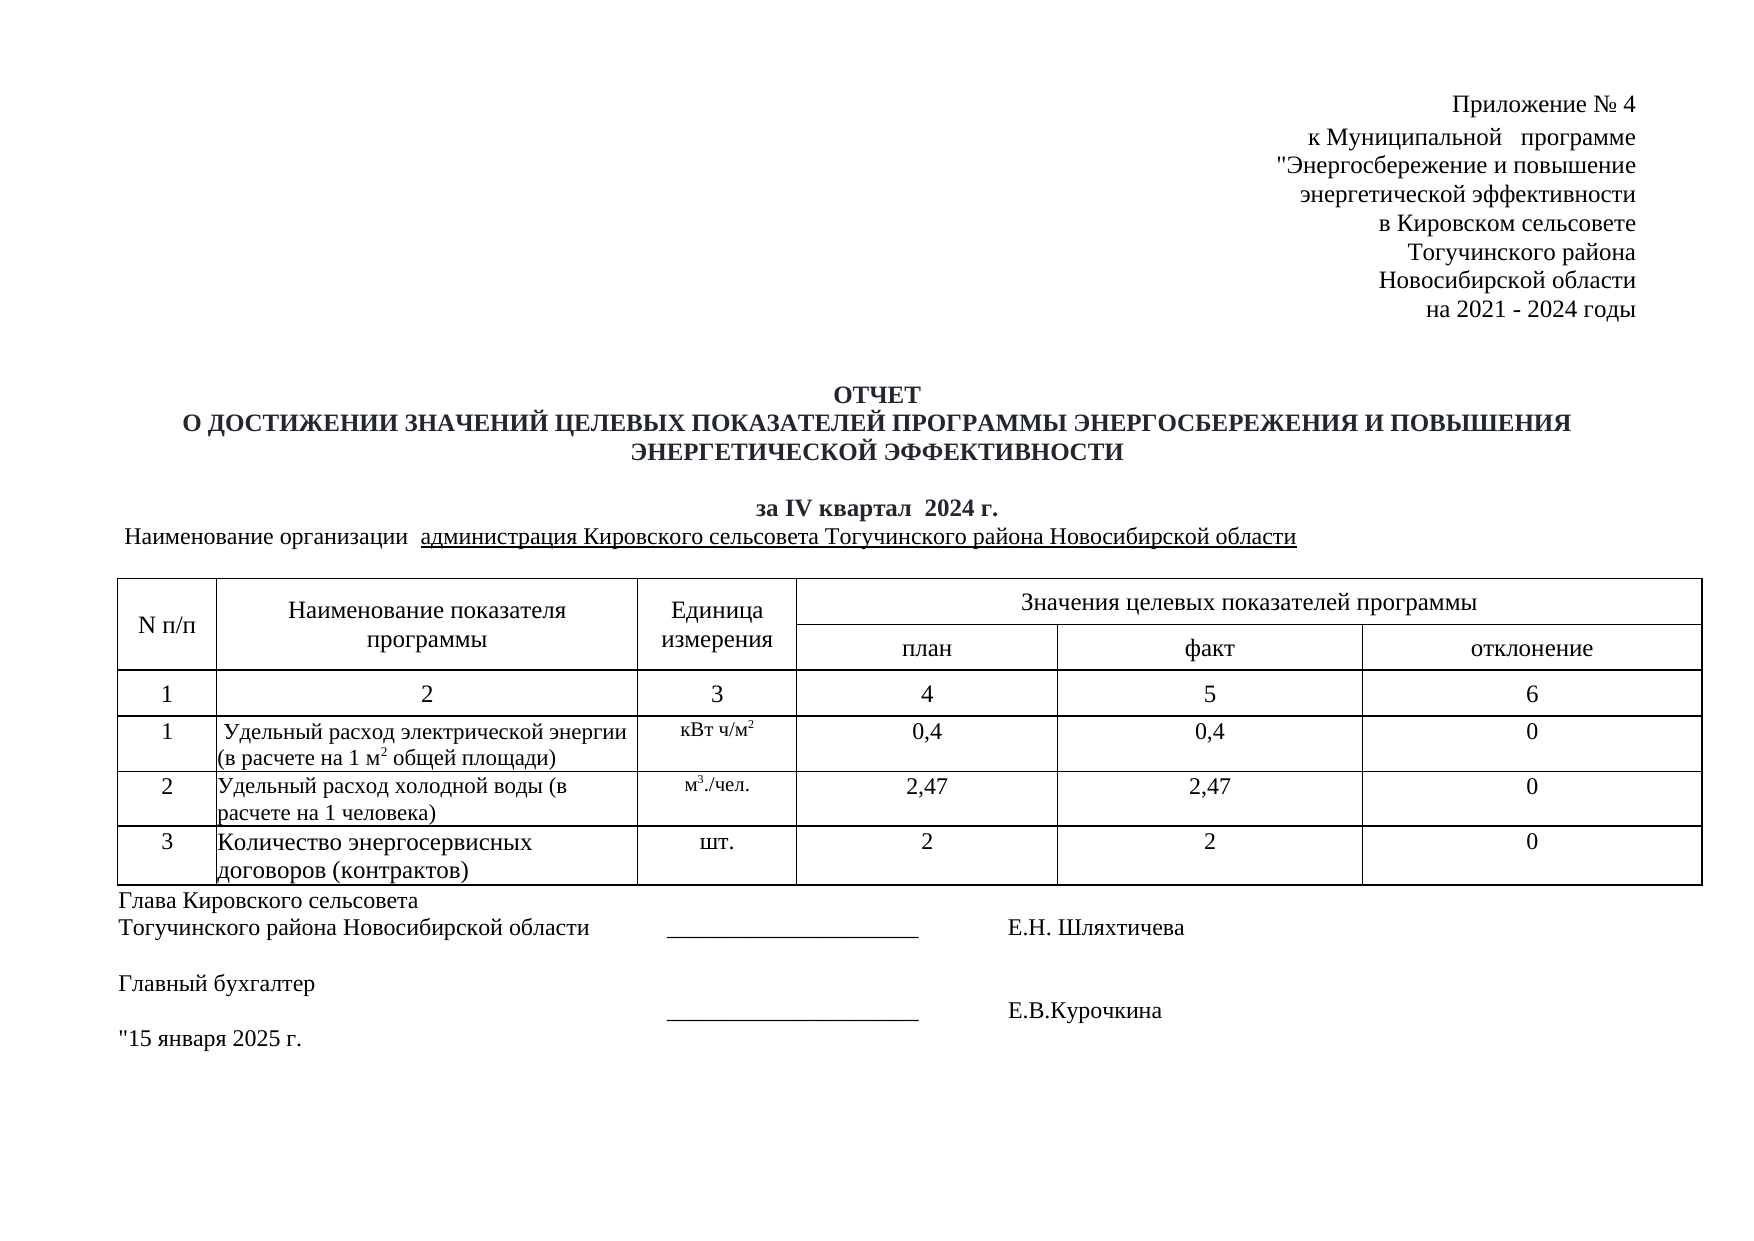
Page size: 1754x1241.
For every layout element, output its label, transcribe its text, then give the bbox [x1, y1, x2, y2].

table_header Наименование показателя программы [217, 579, 637, 669]
table_cell 0,4 [1058, 717, 1362, 771]
table_header Значения целевых показателей программы [797, 579, 1701, 623]
table_cell 0 [1363, 717, 1701, 771]
table_header N п/п [118, 579, 216, 669]
text Тогучинского района [118, 237, 1636, 265]
text _____________________ Е.В.Курочкина [118, 996, 1636, 1024]
table_cell 5 [1058, 671, 1362, 715]
text "15 января 2025 г. [118, 1024, 1636, 1051]
table_cell 2,47 [1058, 772, 1362, 825]
table_cell 2,47 [797, 772, 1057, 825]
table_cell 4 [797, 671, 1057, 715]
table_cell 2 [217, 671, 637, 715]
table_cell кВт ч/м2 [638, 717, 796, 771]
text за IV квартал 2024 г. [118, 493, 1636, 522]
text Новосибирской области [118, 265, 1636, 294]
text "Энергосбережение и повышение [118, 150, 1636, 179]
text к Муниципальной программе [118, 122, 1636, 150]
text Приложение № 4 [118, 89, 1636, 117]
table_cell 3 [638, 671, 796, 715]
text в Кировском сельсовете [118, 208, 1636, 237]
table_cell факт [1058, 625, 1362, 669]
text Глава Кировского сельсовета [118, 886, 1636, 913]
table_cell 2 [1058, 827, 1362, 884]
table_cell Удельный расход электрической энергии (в расчете на 1 м2 общей площади) [217, 717, 637, 771]
table_cell 6 [1363, 671, 1701, 715]
text ОТЧЕТ [118, 380, 1636, 408]
table_cell 2 [118, 772, 216, 825]
text Тогучинского района Новосибирской области _____________________ Е.Н. Шляхтичева [118, 913, 1636, 941]
table_cell Удельный расход холодной воды (в расчете на 1 человека) [217, 772, 637, 825]
table_cell отклонение [1363, 625, 1701, 669]
text Главный бухгалтер [118, 968, 1636, 996]
table_cell план [797, 625, 1057, 669]
table_cell Количество энергосервисных договоров (контрактов) [217, 827, 637, 884]
text Наименование организации администрация Кировского сельсовета Тогучинского района Новосибирской области [118, 522, 1636, 550]
table_cell 1 [118, 717, 216, 771]
table_header Единица измерения [638, 579, 796, 669]
table_cell м3./чел. [638, 772, 796, 825]
table_cell 2 [797, 827, 1057, 884]
table_cell шт. [638, 827, 796, 884]
text на 2021 - 2024 годы [118, 294, 1636, 323]
text О ДОСТИЖЕНИИ ЗНАЧЕНИЙ ЦЕЛЕВЫХ ПОКАЗАТЕЛЕЙ ПРОГРАММЫ ЭНЕРГОСБЕРЕЖЕНИЯ И ПОВЫШЕНИЯ ЭНЕРГЕТИЧЕСКОЙ ЭФФЕКТИВНОСТИ [118, 408, 1636, 466]
text энергетической эффективности [118, 179, 1636, 208]
table_cell 0,4 [797, 717, 1057, 771]
table_cell 0 [1363, 827, 1701, 884]
table_cell 0 [1363, 772, 1701, 825]
table_cell 1 [118, 671, 216, 715]
table_cell 3 [118, 827, 216, 884]
